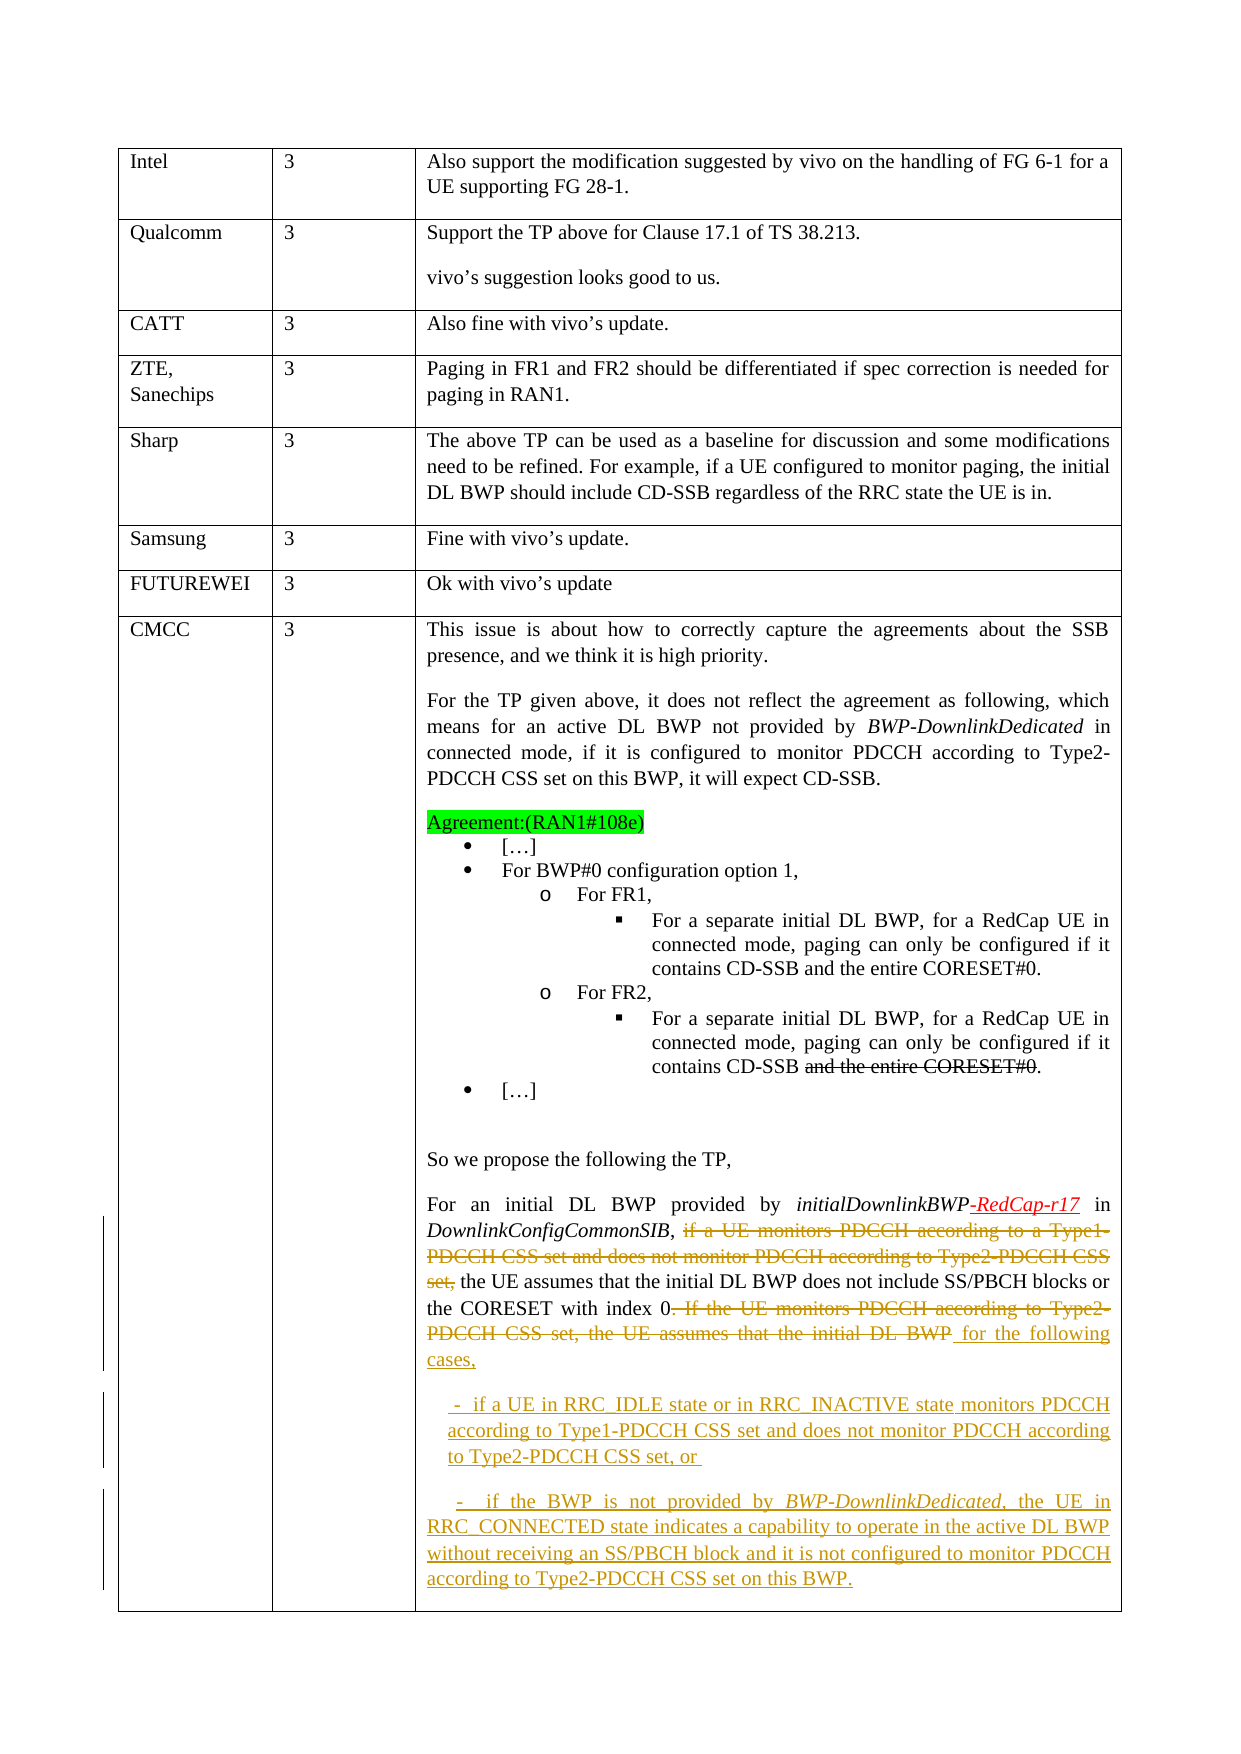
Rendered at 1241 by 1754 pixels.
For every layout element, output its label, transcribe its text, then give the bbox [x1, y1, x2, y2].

table_cell 3 [273, 571, 415, 616]
table_cell Qualcomm [119, 220, 272, 309]
table_cell 3 [273, 356, 415, 427]
table_cell Ok with vivo’s update [416, 571, 1121, 616]
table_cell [416, 617, 1121, 1611]
table_cell 3 [273, 428, 415, 524]
table_cell Samsung [119, 526, 272, 570]
table_cell CATT [119, 311, 272, 355]
table_cell Also support the modification suggested by vivo on the handling of FG 6-1 for a UE supporting FG 28-1. [416, 149, 1121, 219]
table_cell 3 [273, 526, 415, 570]
table_cell Fine with vivo’s update. [416, 526, 1121, 570]
table_cell 3 [273, 220, 415, 309]
table_cell Intel [119, 149, 272, 219]
table_cell 3 [273, 149, 415, 219]
table_cell The above TP can be used as a baseline for discussion and some modifications need to be refined. For example, if a UE configured to monitor paging, the initial DL BWP should include CD-SSB regardless of the RRC state the UE is in. [416, 428, 1121, 524]
table_cell 3 [273, 617, 415, 1611]
table_cell FUTUREWEI [119, 571, 272, 616]
table_cell Support the TP above for Clause 17.1 of TS 38.213. vivo’s suggestion looks good to us. [416, 220, 1121, 309]
table_cell 3 [273, 311, 415, 355]
table_cell Paging in FR1 and FR2 should be differentiated if spec correction is needed for paging in RAN1. [416, 356, 1121, 427]
table_cell Sharp [119, 428, 272, 524]
table_cell ZTE, Sanechips [119, 356, 272, 427]
table_cell Also fine with vivo’s update. [416, 311, 1121, 355]
table_cell CMCC [119, 617, 272, 1611]
